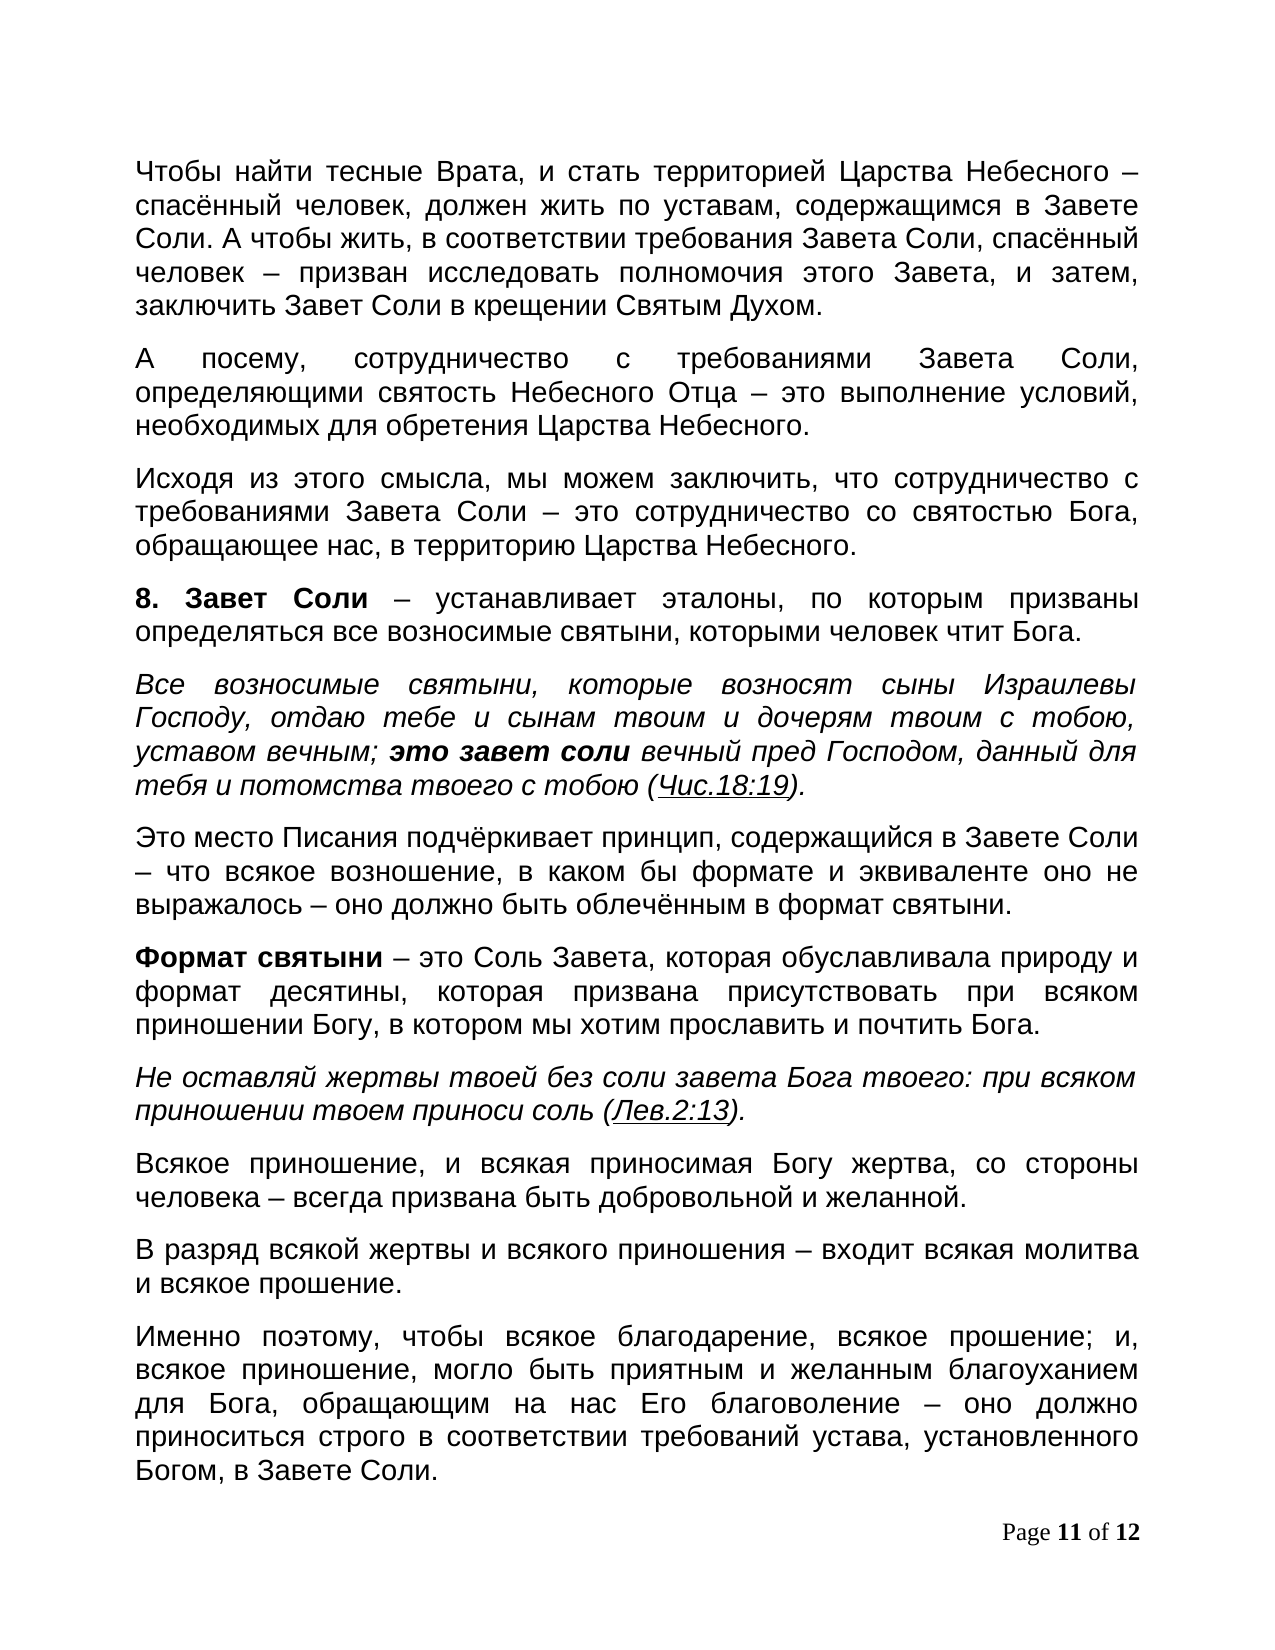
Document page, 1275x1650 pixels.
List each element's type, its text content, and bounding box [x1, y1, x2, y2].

text А посему, сотрудничество с требованиями Завета Соли, определяющими святость Небесного Отца – это выполнение условий, необходимых для обретения Царства Небесного. [135, 341, 1140, 442]
text Всякое приношение, и всякая приносимая Богу жертва, со стороны человека – всегда призвана быть добровольной и желанной. [135, 1146, 1140, 1213]
text Все возносимые святыни, которые возносят сыны Израилевы Господу, отдаю тебе и сынам твоим и дочерям твоим с тобою, уставом вечным; это завет соли вечный пред Господом, данный для тебя и потомства твоего с тобою (Чис.18:19). [135, 667, 1140, 801]
text Это место Писания подчёркивает принцип, содержащийся в Завете Соли – что всякое возношение, в каком бы формате и эквиваленте оно не выражалось – оно должно быть облечённым в формат святыни. [135, 820, 1140, 921]
text Не оставляй жертвы твоей без соли завета Бога твоего: при всяком приношении твоем приноси соль (Лев.2:13). [135, 1060, 1140, 1127]
text Именно поэтому, чтобы всякое благодарение, всякое прошение; и, всякое приношение, могло быть приятным и желанным благоуханием для Бога, обращающим на нас Его благоволение – оно должно приноситься строго в соответствии требований устава, установленного Богом, в Завете Соли. [135, 1318, 1140, 1486]
text Формат святыни – это Соль Завета, которая обуславливала природу и формат десятины, которая призвана присутствовать при всяком приношении Богу, в котором мы хотим прославить и почтить Бога. [135, 940, 1140, 1041]
text Исходя из этого смысла, мы можем заключить, что сотрудничество с требованиями Завета Соли – это сотрудничество со святостью Бога, обращающее нас, в территорию Царства Небесного. [135, 461, 1140, 561]
text 8. Завет Соли – устанавливает эталоны, по которым призваны определяться все возносимые святыни, которыми человек чтит Бога. [135, 581, 1140, 648]
text В разряд всякой жертвы и всякого приношения – входит всякая молитва и всякое прошение. [135, 1232, 1140, 1299]
text Чтобы найти тесные Врата, и стать территорией Царства Небесного – спасённый человек, должен жить по уставам, содержащимся в Завете Соли. А чтобы жить, в соответствии требования Завета Соли, спасённый человек – призван исследовать полномочия этого Завета, и затем, заключить Завет Соли в крещении Святым Духом. [135, 154, 1140, 322]
